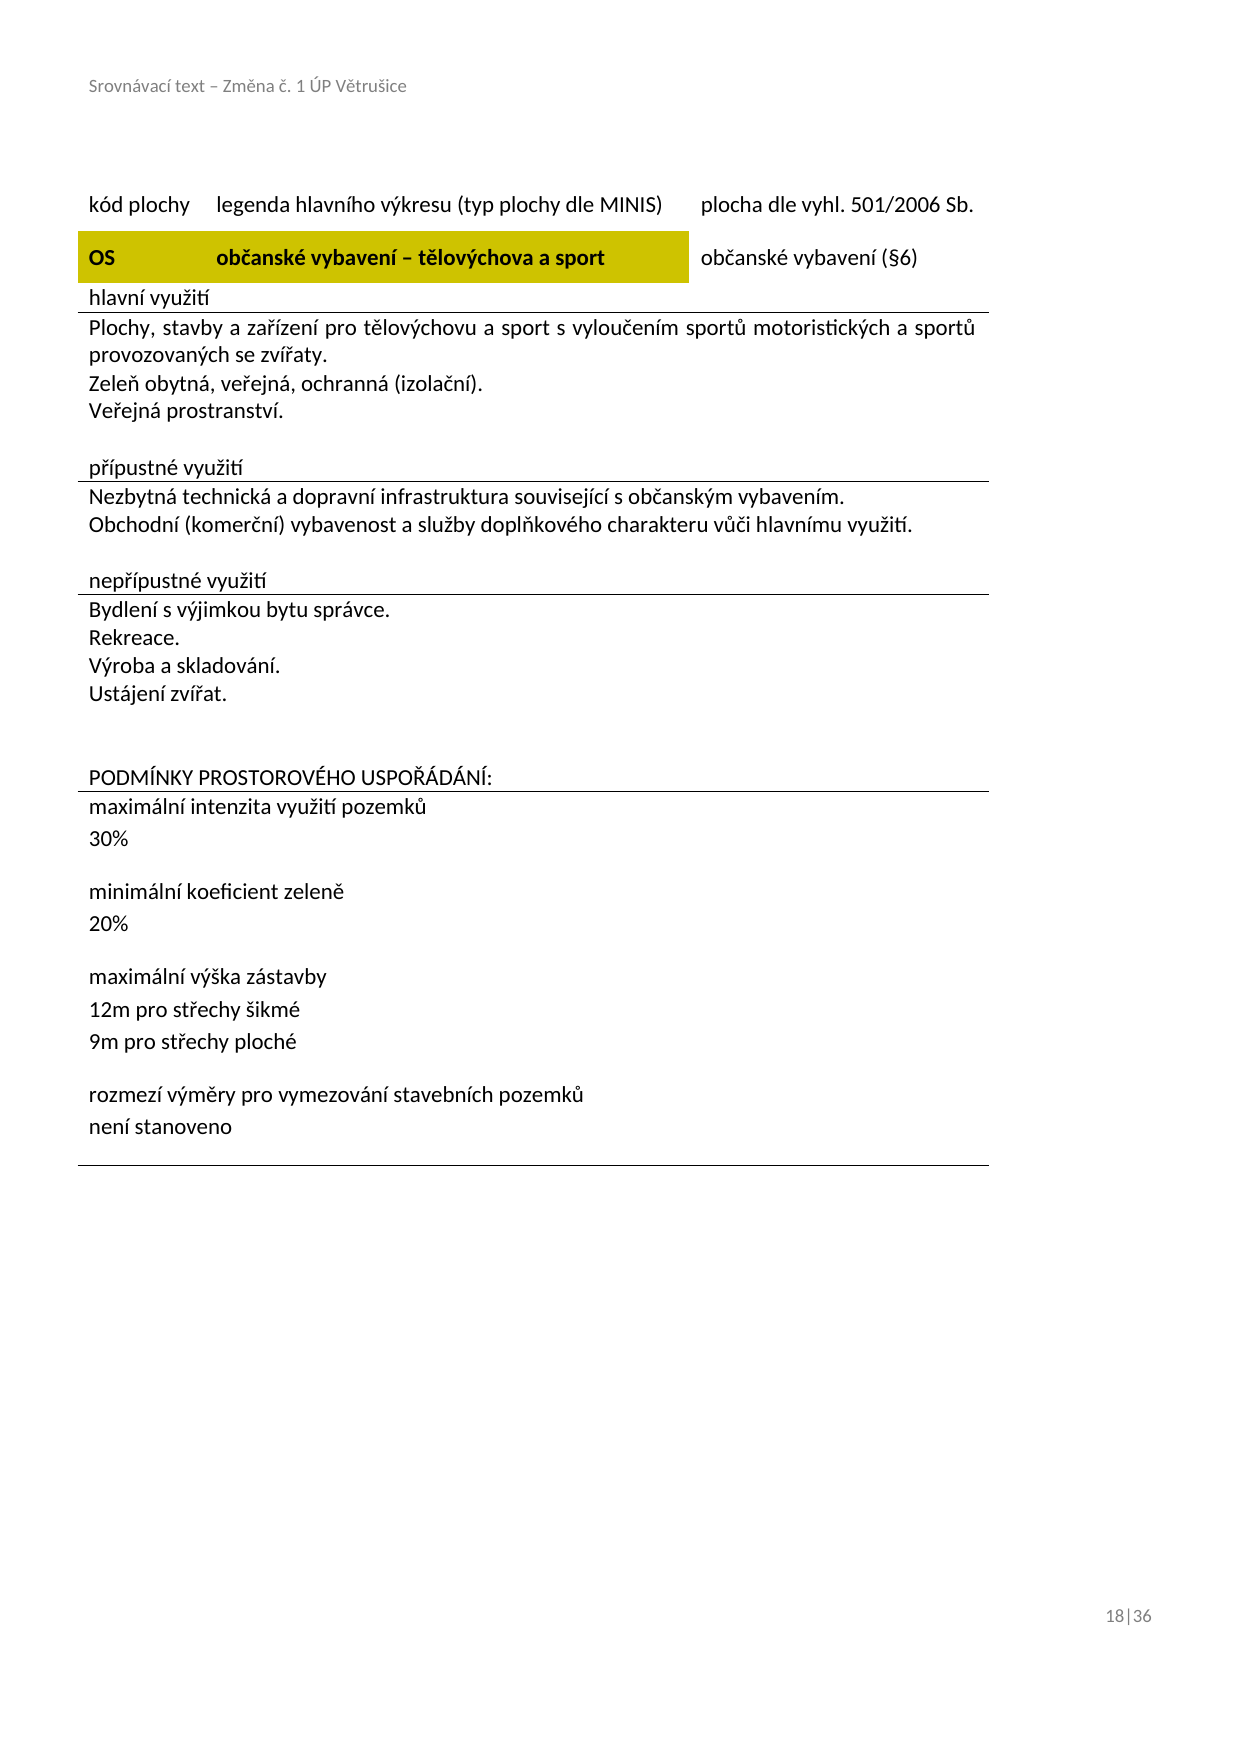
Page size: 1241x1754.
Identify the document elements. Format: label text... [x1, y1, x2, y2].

table_cell občanské vybavení – tělovýchova a sport [205, 231, 689, 283]
table_header kód plochy [78, 178, 205, 231]
table_cell přípustné využití [78, 453, 989, 481]
table_header plocha dle vyhl. 501/2006 Sb. [689, 178, 990, 231]
table_header legenda hlavního výkresu (typ plochy dle MINIS) [205, 178, 689, 231]
table_cell nepřípustné využití [78, 566, 989, 594]
table_cell Ustájení zvířat. PODMÍNKY PROSTOROVÉHO USPOŘÁDÁNÍ: [78, 679, 989, 791]
table_cell OS [78, 231, 205, 283]
table_cell občanské vybavení (§6) [689, 231, 990, 283]
table_cell Nezbytná technická a dopravní infrastruktura související s občanským vybavením. Obchodní (komerční) vybavenost a služby doplňkového charakteru vůči hlavnímu využití. [78, 482, 989, 566]
table_cell hlavní využití [78, 284, 989, 312]
table_cell Bydlení s výjimkou bytu správce. Rekreace. Výroba a skladování. [78, 595, 989, 679]
table_cell Plochy, stavby a zařízení pro tělovýchovu a sport s vyloučením sportů motoristických a sportů provozovaných se zvířaty. Zeleň obytná, veřejná, ochranná (izolační). Veřejná prostranství. [78, 313, 989, 453]
table_cell maximální intenzita využití pozemků 30% minimální koeficient zeleně 20% maximální výška zástavby 12m pro střechy šikmé 9m pro střechy ploché rozmezí výměry pro vymezování stavebních pozemků není stanoveno [78, 792, 989, 1165]
